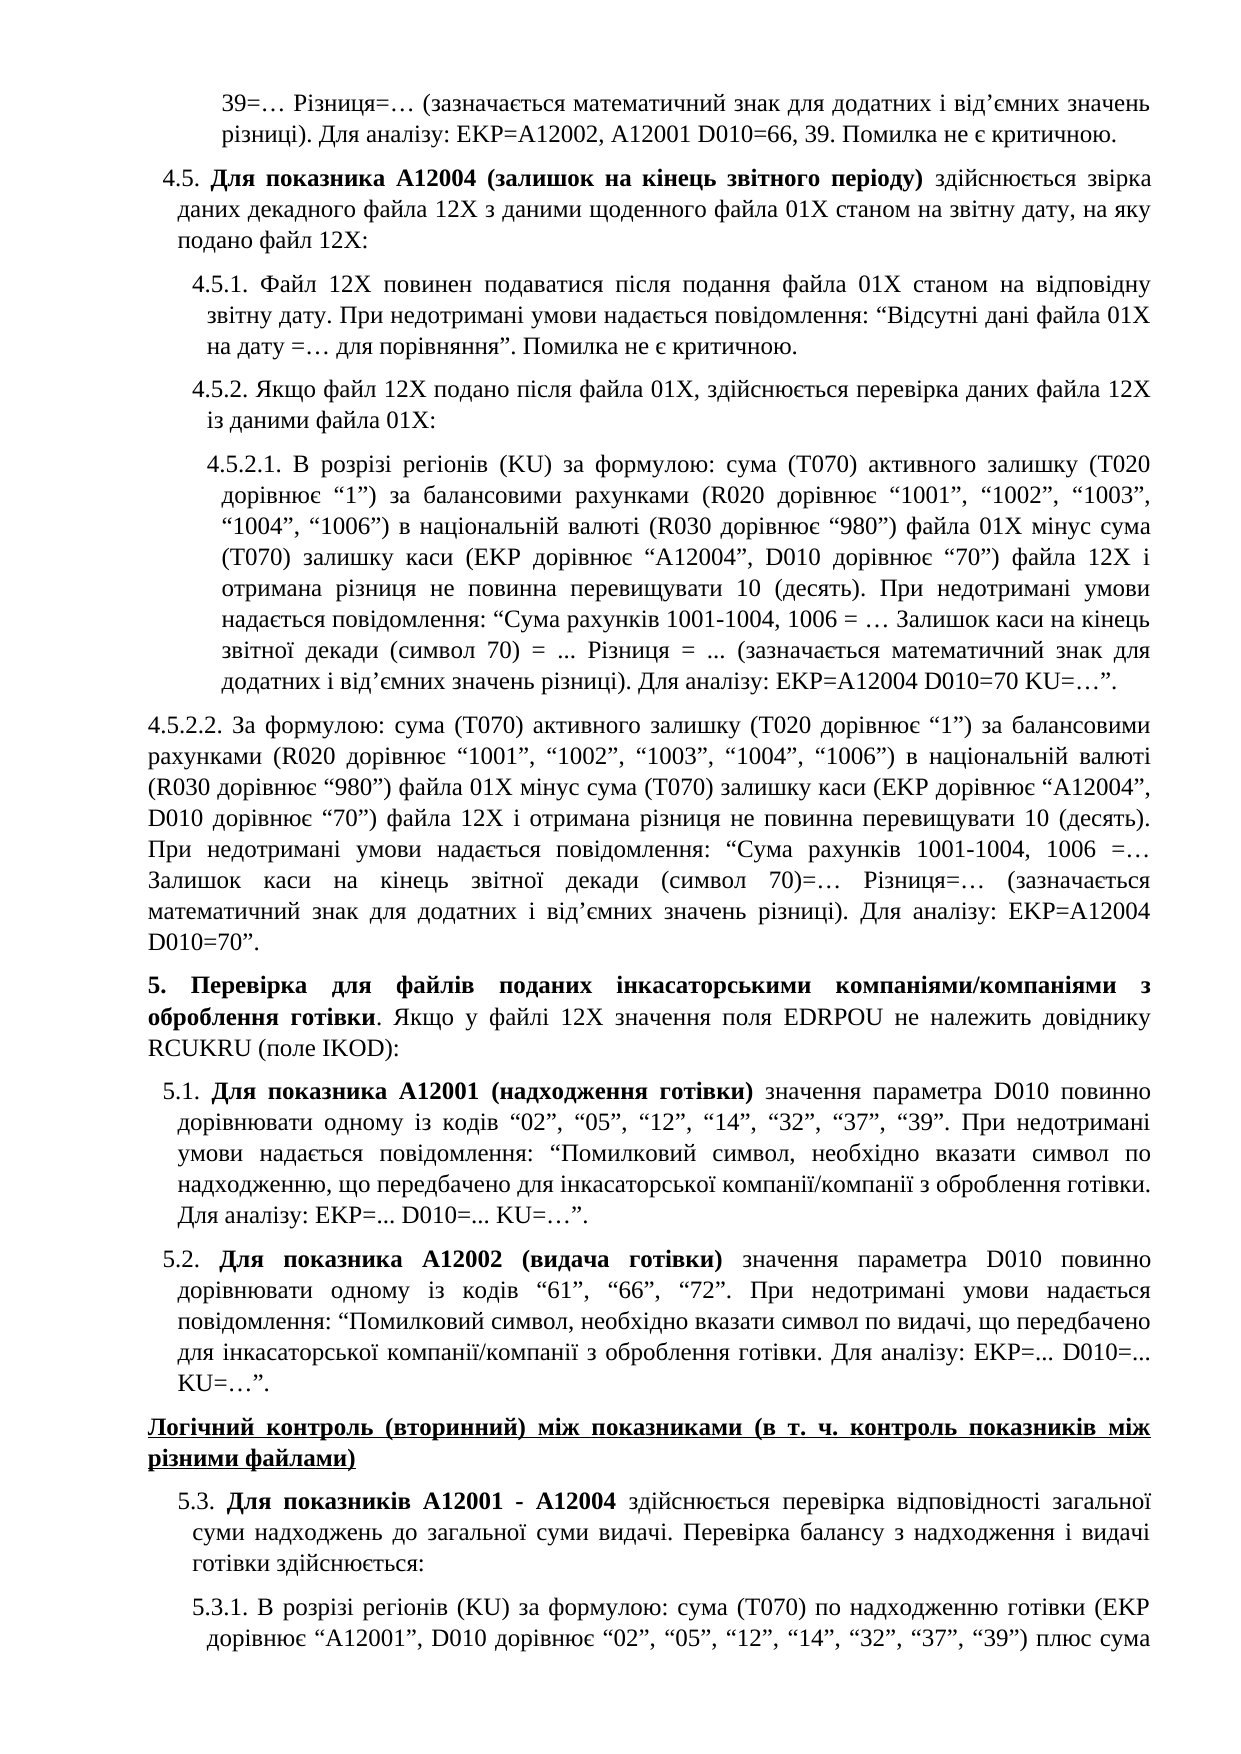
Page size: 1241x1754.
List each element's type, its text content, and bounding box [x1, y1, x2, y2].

text 4.5.2. Якщо файл 12X подано після файла 01X, здійснюється перевірка даних файла 12X із даними файла 01X: [192, 374, 1152, 434]
text 5.1. Для показника A12001 (надходження готівки) значення параметра D010 повинно дорівнювати одному із кодів “02”, “05”, “12”, “14”, “32”, “37”, “39”. При недотримані умови надається повідомлення: “Помилковий символ, необхідно вказати символ по надходженню, що передбачено для інкасаторської компанії/компанії з оброблення готівки. Для аналізу: EKP=... D010=... KU=…”. [162, 1076, 1152, 1229]
text Логічний контроль (вторинний) між показниками (в т. ч. контроль показників між різними файлами) [148, 1412, 1152, 1471]
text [207, 88, 1152, 148]
text 4.5.2.1. В розрізі регіонів (KU) за формулою: сума (T070) активного залишку (T020 дорівнює “1”) за балансовими рахунками (R020 дорівнює “1001”, “1002”, “1003”, “1004”, “1006”) в національній валюті (R030 дорівнює “980”) файла 01Х мінус сума (T070) залишку каси (EKP дорівнює “A12004”, D010 дорівнює “70”) файла 12X і отримана різниця не повинна перевищувати 10 (десять). При недотримані умови надається повідомлення: “Сума рахунків 1001-1004, 1006 = … Залишок каси на кінець звітної декади (символ 70) = ... Різниця = ... (зазначається математичний знак для додатних і від’ємних значень різниці). Для аналізу: EKP=A12004 D010=70 KU=…”. [207, 449, 1152, 695]
text 4.5.1. Файл 12X повинен подаватися після подання файла 01X станом на відповідну звітну дату. При недотримані умови надається повідомлення: “Відсутні дані файла 01X на дату =… для порівняння”. Помилка не є критичною. [192, 269, 1152, 359]
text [192, 1592, 1152, 1652]
text 5. Перевірка для файлів поданих інкасаторськими компаніями/компаніями з оброблення готівки. Якщо у файлі 12X значення поля EDRPOU не належить довіднику RCUKRU (поле IKOD): [148, 971, 1152, 1061]
text 4.5.2.2. За формулою: сума (T070) активного залишку (T020 дорівнює “1”) за балансовими рахунками (R020 дорівнює “1001”, “1002”, “1003”, “1004”, “1006”) в національній валюті (R030 дорівнює “980”) файла 01X мінус сума (Т070) залишку каси (EKP дорівнює “A12004”, D010 дорівнює “70”) файла 12X і отримана різниця не повинна перевищувати 10 (десять). При недотримані умови надається повідомлення: “Сума рахунків 1001-1004, 1006 =… Залишок каси на кінець звітної декади (символ 70)=… Різниця=… (зазначається математичний знак для додатних і від’ємних значень різниці). Для аналізу: EKP=A12004 D010=70”. [148, 710, 1152, 956]
text 4.5. Для показника A12004 (залишок на кінець звітного періоду) здійснюється звірка даних декадного файла 12X з даними щоденного файла 01X станом на звітну дату, на яку подано файл 12X: [162, 163, 1152, 254]
text 5.2. Для показника A12002 (видача готівки) значення параметра D010 повинно дорівнювати одному із кодів “61”, “66”, “72”. При недотримані умови надається повідомлення: “Помилковий символ, необхідно вказати символ по видачі, що передбачено для інкасаторської компанії/компанії з оброблення готівки. Для аналізу: EKP=... D010=... KU=…”. [162, 1244, 1152, 1397]
text 5.3. Для показників A12001 - A12004 здійснюється перевірка відповідності загальної суми надходжень до загальної суми видачі. Перевірка балансу з надходження і видачі готівки здійснюється: [177, 1486, 1152, 1577]
